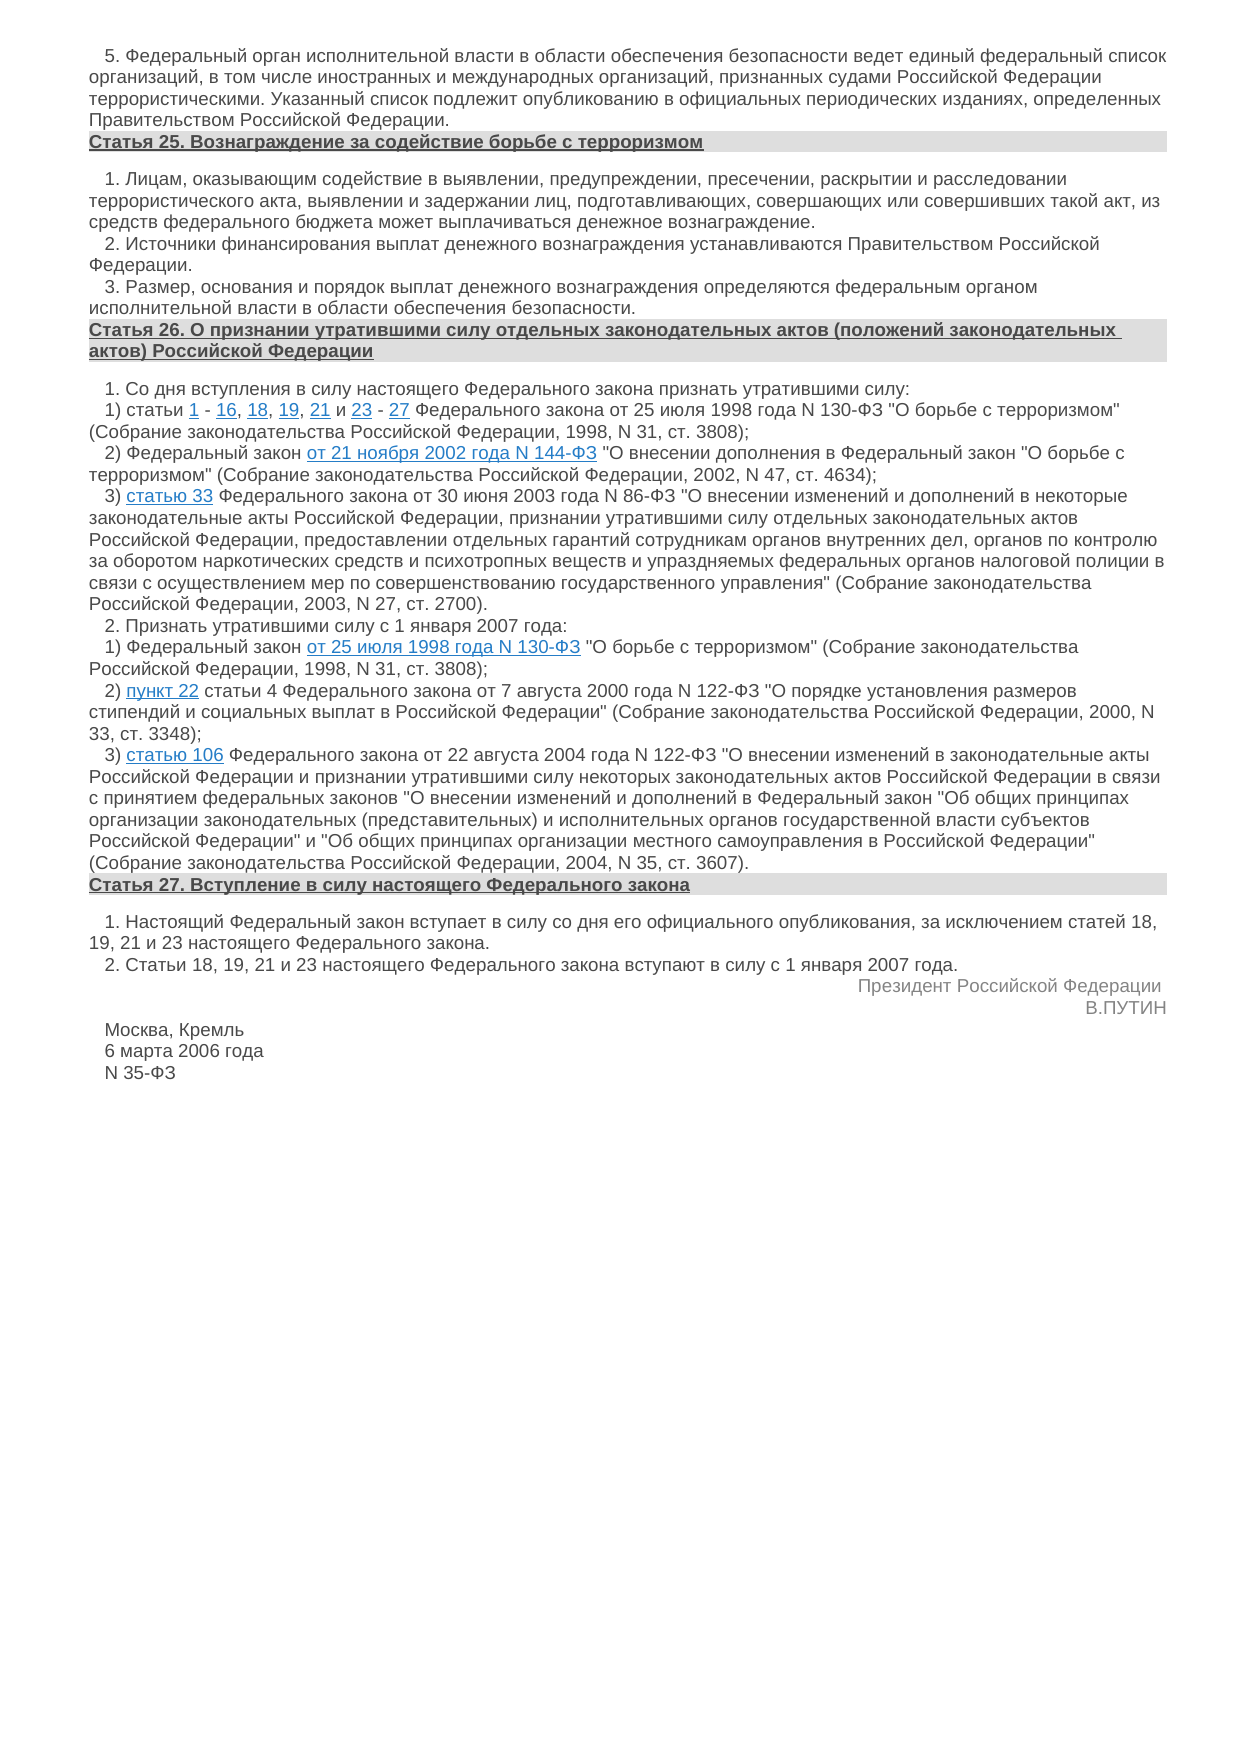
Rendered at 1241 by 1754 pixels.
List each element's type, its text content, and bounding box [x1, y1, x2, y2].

text 2. Статьи 18, 19, 21 и 23 настоящего Федерального закона вступают в силу с 1 января 2007 года. [89, 954, 1167, 975]
text 1) статьи 1 - 16, 18, 19, 21 и 23 - 27 Федерального закона от 25 июля 1998 года N 130-ФЗ "О борьбе с терроризмом" (Собрание законодательства Российской Федерации, 1998, N 31, ст. 3808); [89, 399, 1167, 442]
text Москва, Кремль [89, 1018, 1167, 1040]
text N 35-ФЗ [89, 1062, 1167, 1083]
text Президент Российской Федерации В.ПУТИН [89, 975, 1167, 1018]
text 5. Федеральный орган исполнительной власти в области обеспечения безопасности ведет единый федеральный список организаций, в том числе иностранных и международных организаций, признанных судами Российской Федерации террористическими. Указанный список подлежит опубликованию в официальных периодических изданиях, определенных Правительством Российской Федерации. [89, 44, 1167, 131]
text 1. Лицам, оказывающим содействие в выявлении, предупреждении, пресечении, раскрытии и расследовании террористического акта, выявлении и задержании лиц, подготавливающих, совершающих или совершивших такой акт, из средств федерального бюджета может выплачиваться денежное вознаграждение. [89, 168, 1167, 232]
text 3. Размер, основания и порядок выплат денежного вознаграждения определяются федеральным органом исполнительной власти в области обеспечения безопасности. [89, 276, 1167, 319]
text 3) статью 106 Федерального закона от 22 августа 2004 года N 122-ФЗ "О внесении изменений в законодательные акты Российской Федерации и признании утратившими силу некоторых законодательных актов Российской Федерации в связи с принятием федеральных законов "О внесении изменений и дополнений в Федеральный закон "Об общих принципах организации законодательных (представительных) и исполнительных органов государственной власти субъектов Российской Федерации" и "Об общих принципах организации местного самоуправления в Российской Федерации" (Собрание законодательства Российской Федерации, 2004, N 35, ст. 3607). [89, 744, 1167, 873]
text 2) пункт 22 статьи 4 Федерального закона от 7 августа 2000 года N 122-ФЗ "О порядке установления размеров стипендий и социальных выплат в Российской Федерации" (Собрание законодательства Российской Федерации, 2000, N 33, ст. 3348); [89, 679, 1167, 744]
text 3) статью 33 Федерального закона от 30 июня 2003 года N 86-ФЗ "О внесении изменений и дополнений в некоторые законодательные акты Российской Федерации, признании утратившими силу отдельных законодательных актов Российской Федерации, предоставлении отдельных гарантий сотрудникам органов внутренних дел, органов по контролю за оборотом наркотических средств и психотропных веществ и упраздняемых федеральных органов налоговой полиции в связи с осуществлением мер по совершенствованию государственного управления" (Собрание законодательства Российской Федерации, 2003, N 27, ст. 2700). [89, 485, 1167, 615]
text 2. Признать утратившими силу с 1 января 2007 года: [89, 615, 1167, 636]
text 6 марта 2006 года [89, 1040, 1167, 1062]
text Статья 25. Вознаграждение за содействие борьбе с терроризмом [89, 131, 1167, 152]
text Статья 27. Вступление в силу настоящего Федерального закона [89, 873, 1167, 895]
text 2. Источники финансирования выплат денежного вознаграждения устанавливаются Правительством Российской Федерации. [89, 232, 1167, 276]
text 1) Федеральный закон от 25 июля 1998 года N 130-ФЗ "О борьбе с терроризмом" (Собрание законодательства Российской Федерации, 1998, N 31, ст. 3808); [89, 636, 1167, 679]
text 1. Настоящий Федеральный закон вступает в силу со дня его официального опубликования, за исключением статей 18, 19, 21 и 23 настоящего Федерального закона. [89, 911, 1167, 954]
text 2) Федеральный закон от 21 ноября 2002 года N 144-ФЗ "О внесении дополнения в Федеральный закон "О борьбе с терроризмом" (Собрание законодательства Российской Федерации, 2002, N 47, ст. 4634); [89, 442, 1167, 485]
text Статья 26. О признании утратившими силу отдельных законодательных актов (положений законодательных актов) Российской Федерации [89, 319, 1167, 362]
text 1. Со дня вступления в силу настоящего Федерального закона признать утратившими силу: [89, 377, 1167, 399]
